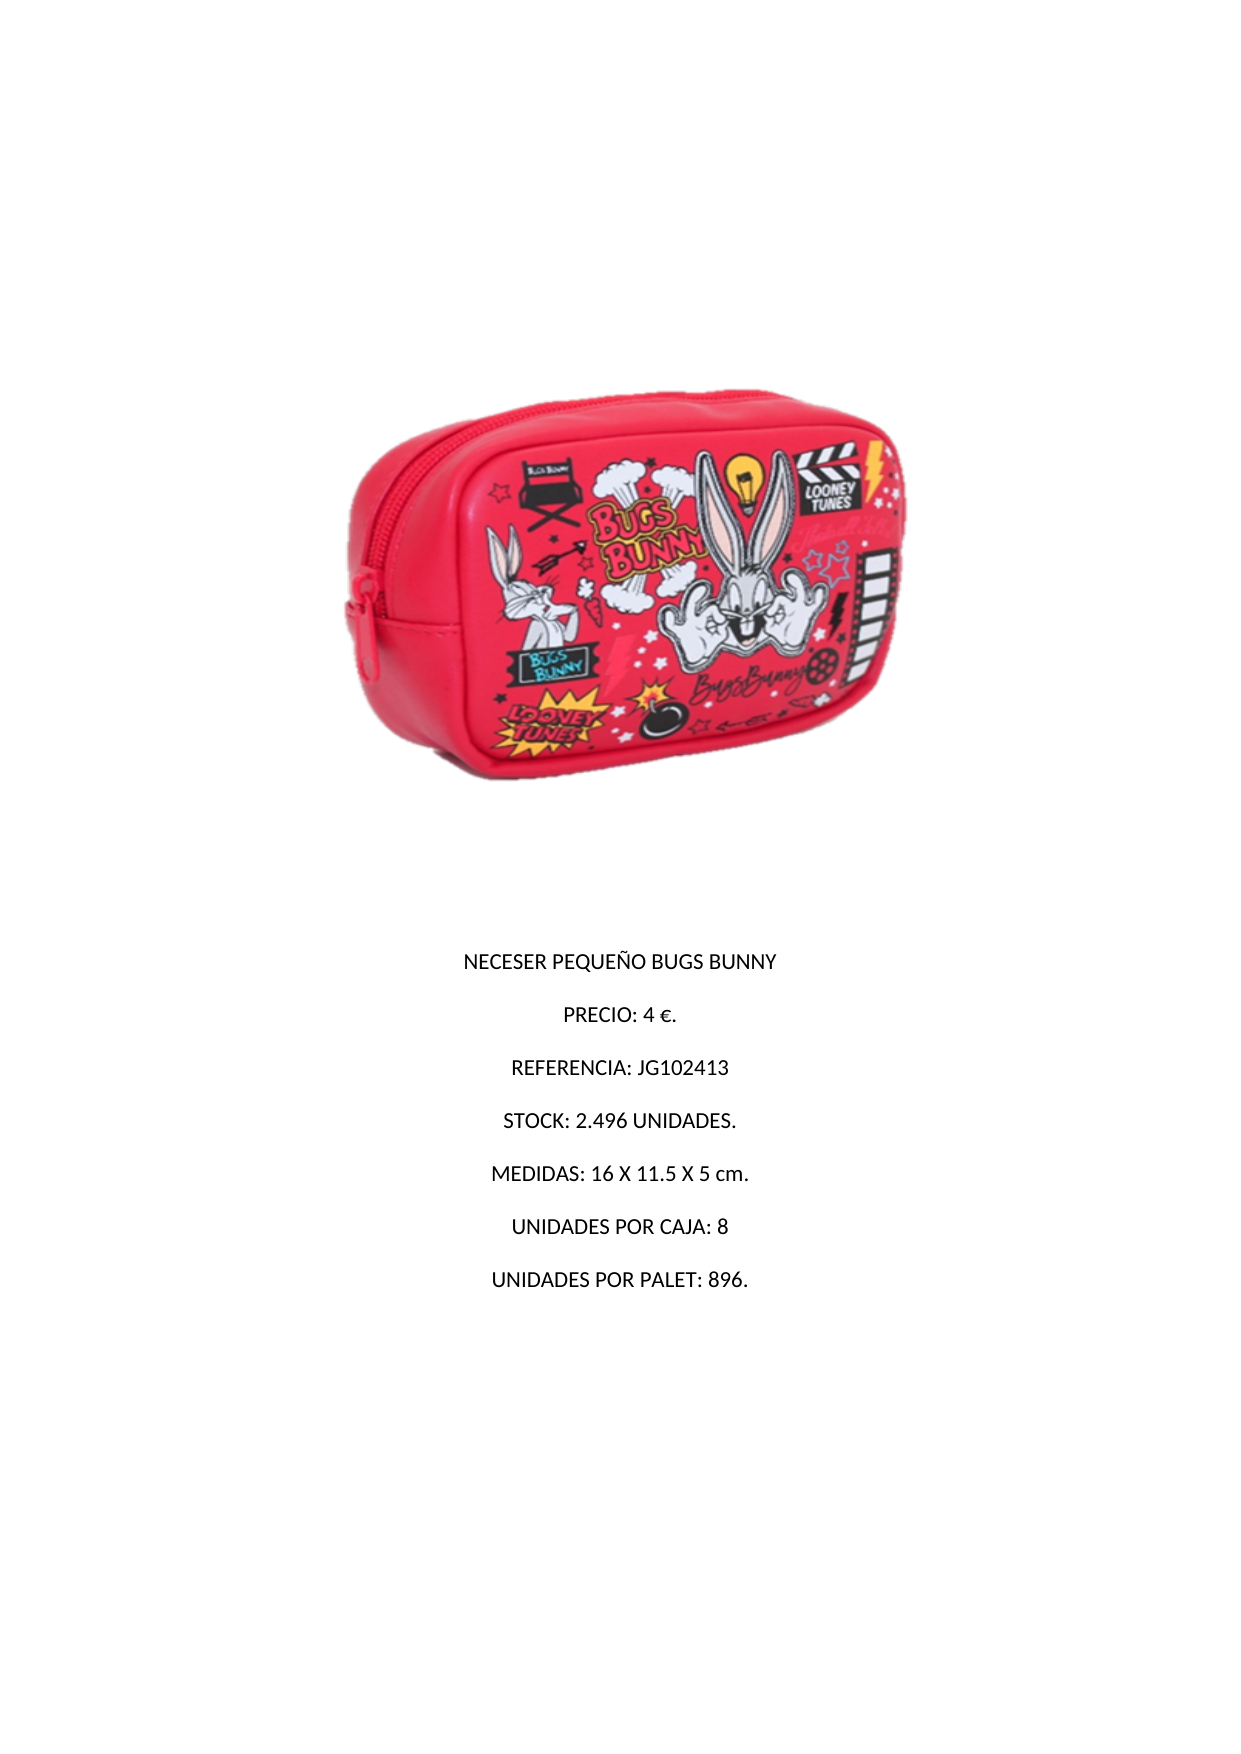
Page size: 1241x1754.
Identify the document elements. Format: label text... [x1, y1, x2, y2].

text MEDIDAS: 16 X 11.5 X 5 cm. [177, 1159, 1063, 1187]
picture [292, 359, 948, 816]
text STOCK: 2.496 UNIDADES. [177, 1106, 1063, 1134]
text REFERENCIA: JG102413 [177, 1053, 1063, 1081]
text NECESER PEQUEÑO BUGS BUNNY [177, 947, 1063, 975]
text UNIDADES POR CAJA: 8 [177, 1212, 1063, 1240]
text UNIDADES POR PALET: 896. [177, 1265, 1063, 1293]
text PRECIO: 4 €. [177, 1000, 1063, 1028]
